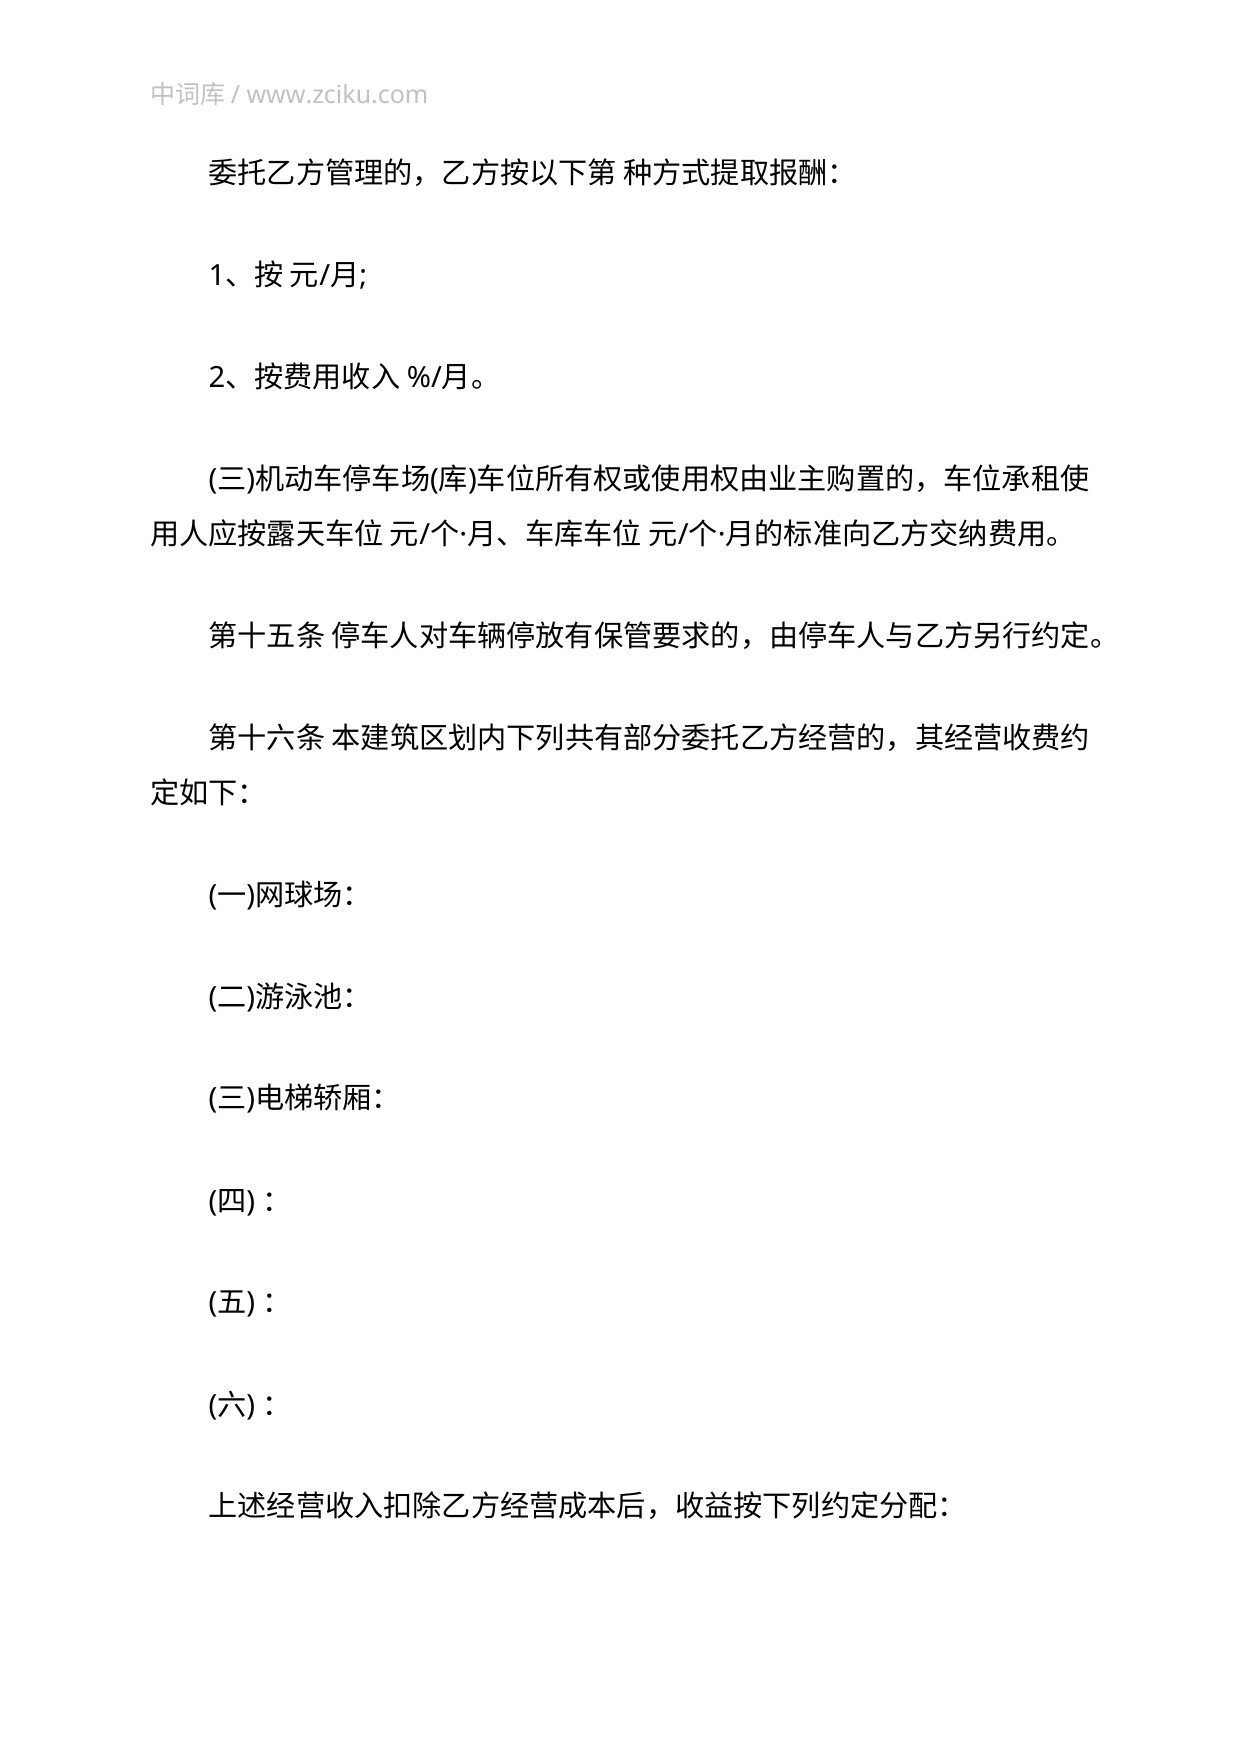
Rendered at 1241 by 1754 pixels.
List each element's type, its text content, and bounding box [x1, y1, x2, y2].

text (二)游泳池： [150, 973, 1090, 1016]
text 上述经营收入扣除乙方经营成本后，收益按下列约定分配： [150, 1483, 1090, 1525]
text 委托乙方管理的，乙方按以下第 种方式提取报酬： [150, 150, 1090, 192]
text (五) ： [150, 1279, 1090, 1321]
text (三)机动车停车场(库)车位所有权或使用权由业主购置的，车位承租使用人应按露天车位 元/个·月、车库车位 元/个·月的标准向乙方交纳费用。 [150, 456, 1090, 553]
text 1、按 元/月; [150, 252, 1090, 294]
text (六) ： [150, 1381, 1090, 1423]
text (四) ： [150, 1177, 1090, 1219]
text (一)网球场： [150, 871, 1090, 913]
text 第十五条 停车人对车辆停放有保管要求的，由停车人与乙方另行约定。 [150, 613, 1090, 655]
text 2、按费用收入 %/月。 [150, 354, 1090, 396]
text 第十六条 本建筑区划内下列共有部分委托乙方经营的，其经营收费约定如下： [150, 714, 1090, 812]
text (三)电梯轿厢： [150, 1075, 1090, 1117]
